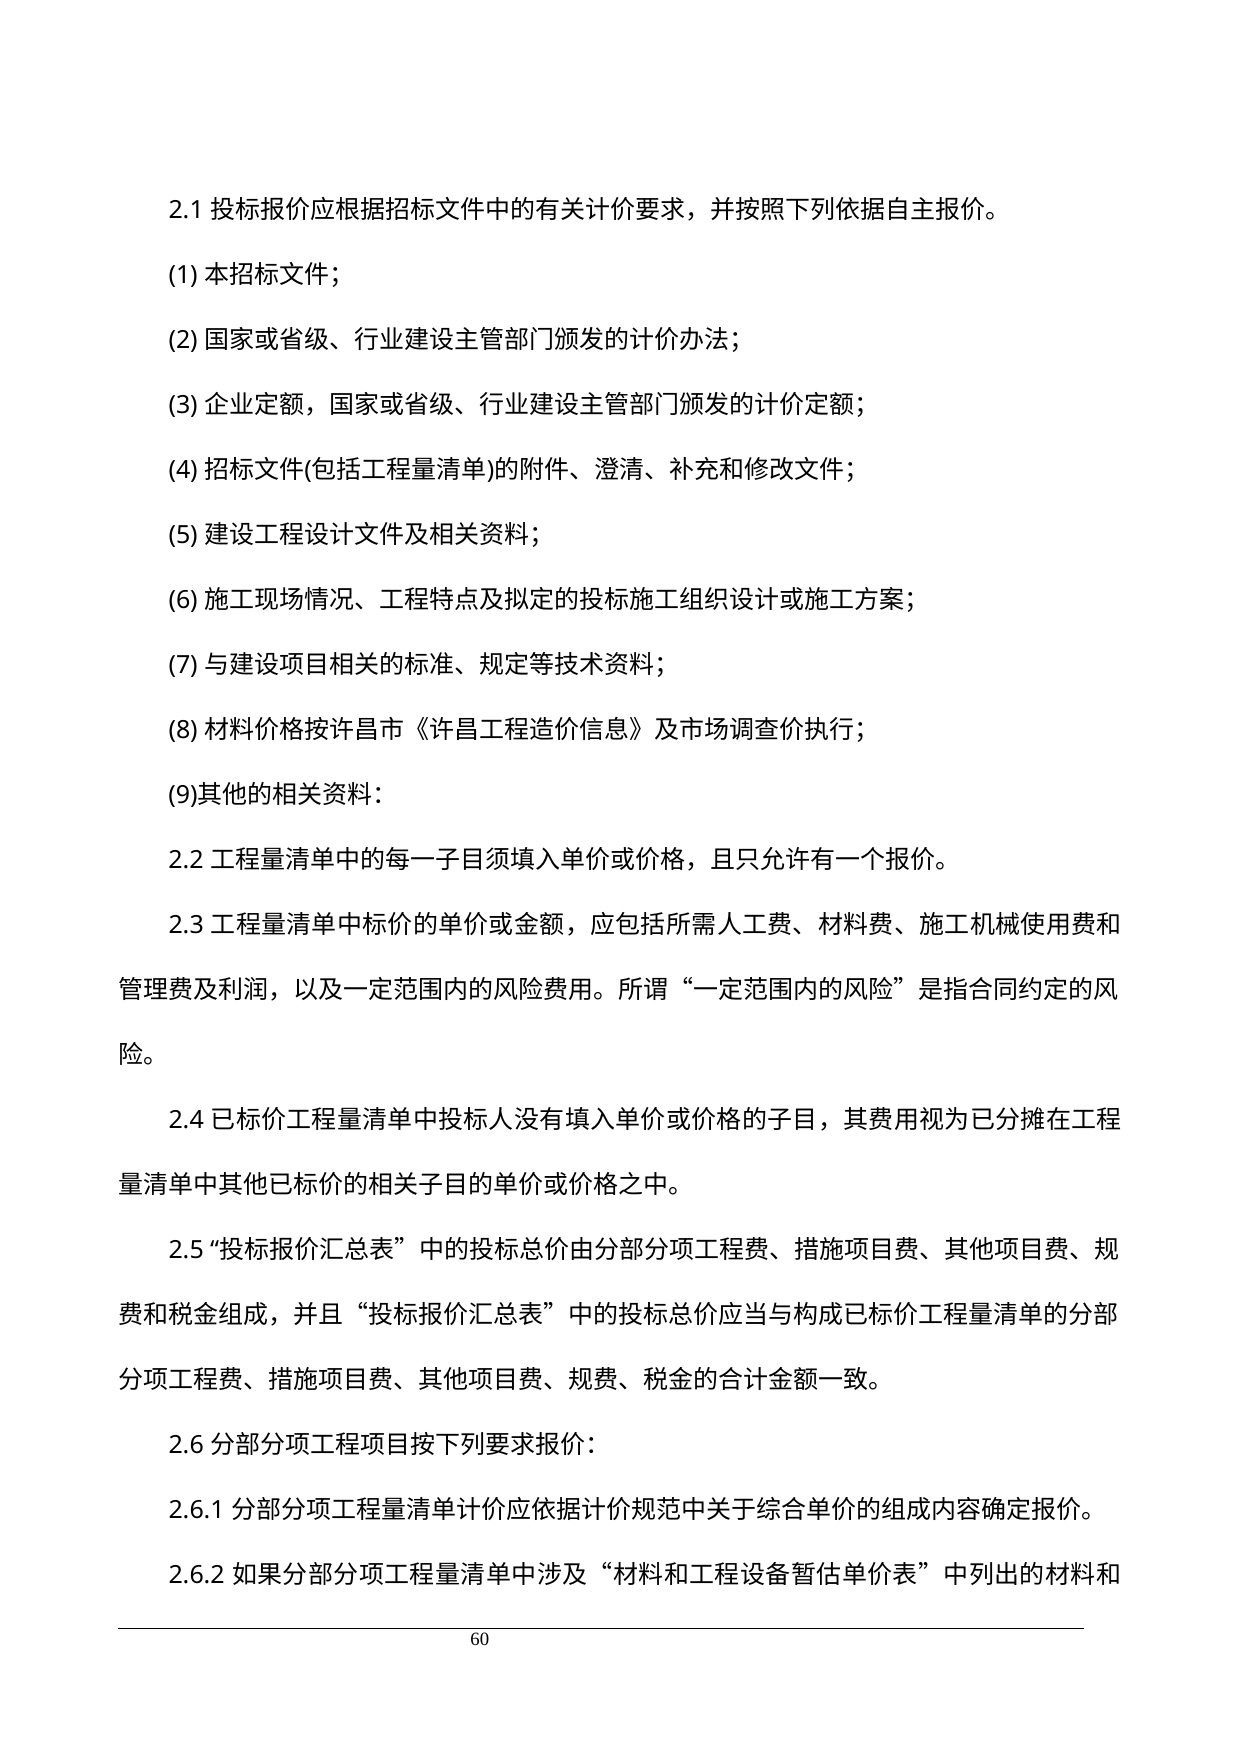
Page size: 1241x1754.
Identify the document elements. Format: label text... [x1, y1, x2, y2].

text (3) 企业定额，国家或省级、行业建设主管部门颁发的计价定额； [118, 370, 1122, 435]
text (8) 材料价格按许昌市《许昌工程造价信息》及市场调查价执行； [118, 695, 1122, 760]
text (2) 国家或省级、行业建设主管部门颁发的计价办法； [118, 305, 1122, 370]
text 2.2 工程量清单中的每一子目须填入单价或价格，且只允许有一个报价。 [118, 825, 1122, 890]
text 2.6 分部分项工程项目按下列要求报价： [118, 1410, 1122, 1475]
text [118, 1540, 1122, 1605]
text (9)其他的相关资料： [118, 760, 1122, 825]
text (1) 本招标文件； [118, 240, 1122, 305]
text (5) 建设工程设计文件及相关资料； [118, 500, 1122, 565]
text (4) 招标文件(包括工程量清单)的附件、澄清、补充和修改文件； [118, 435, 1122, 500]
text (6) 施工现场情况、工程特点及拟定的投标施工组织设计或施工方案； [118, 565, 1122, 630]
text 2.1 投标报价应根据招标文件中的有关计价要求，并按照下列依据自主报价。 [118, 175, 1122, 240]
text 2.6.1 分部分项工程量清单计价应依据计价规范中关于综合单价的组成内容确定报价。 [118, 1475, 1122, 1540]
text 2.4 已标价工程量清单中投标人没有填入单价或价格的子目，其费用视为已分摊在工程量清单中其他已标价的相关子目的单价或价格之中。 [118, 1085, 1122, 1215]
text 2.3 工程量清单中标价的单价或金额，应包括所需人工费、材料费、施工机械使用费和管理费及利润，以及一定范围内的风险费用。所谓“一定范围内的风险”是指合同约定的风险。 [118, 890, 1122, 1085]
text (7) 与建设项目相关的标准、规定等技术资料； [118, 630, 1122, 695]
text 2.5 “投标报价汇总表”中的投标总价由分部分项工程费、措施项目费、其他项目费、规费和税金组成，并且“投标报价汇总表”中的投标总价应当与构成已标价工程量清单的分部分项工程费、措施项目费、其他项目费、规费、税金的合计金额一致。 [118, 1215, 1122, 1410]
